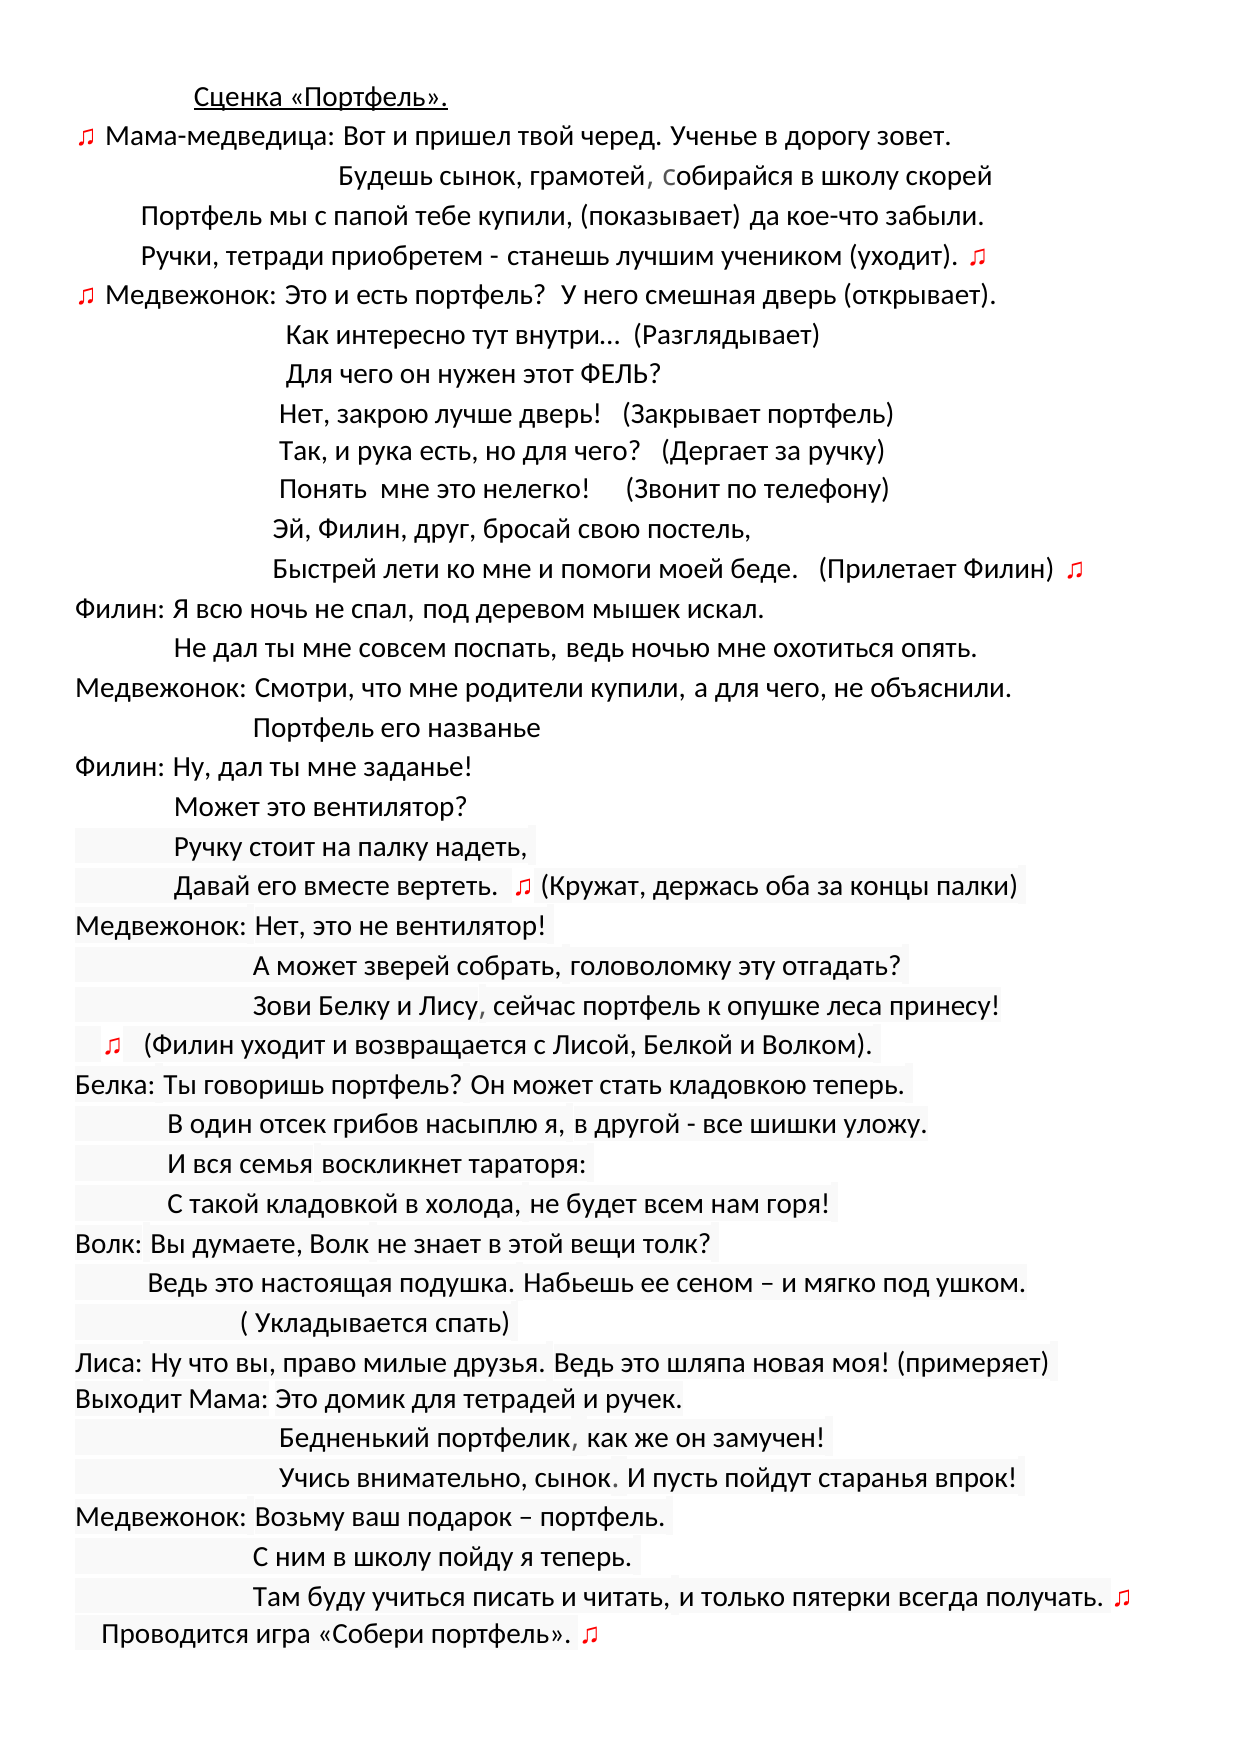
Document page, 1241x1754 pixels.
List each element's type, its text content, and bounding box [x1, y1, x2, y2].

text ♫ (Филин уходит и возвращается с Лисой, Белкой и Волком). Белка: Ты говоришь портфель? Он может стать кладовкою теперь. В один отсек грибов насыплю я, в другой - все шишки уложу. [75, 1023, 1165, 1142]
text Проводится игра «Собери портфель». ♫ [578, 1615, 1165, 1650]
text С ним в школу пойду я теперь. Там буду учиться писать и читать, и только пятерки всегда получать. ♫ [75, 1535, 1165, 1615]
text ( Укладывается спать) Лиса: Ну что вы, право милые друзья. Ведь это шляпа новая моя! (примеряет) Выходит Мама: Это домик для тетрадей и ручек. Бедненький портфелик, как же он замучен! Учись внимательно, сынок. И пусть пойдут старанья впрок! Медвежонок: Возьму ваш подарок – портфель. [75, 1301, 1165, 1535]
text Сценка «Портфель». ♫ Мама-медведица: Вот и пришел твой черед. Ученье в дорогу зовет. Будешь сынок, грамотей, собирайся в школу скорей Портфель мы с папой тебе купили, (показывает) да кое-что забыли. Ручки, тетради приобретем - станешь лучшим учеником (уходит). ♫ ♫ Медвежонок: Это и есть портфель? У него смешная дверь (открывает). Как интересно тут внутри… (Разглядывает) Для чего он нужен этот ФЕЛЬ? Нет, закрою лучше дверь! (Закрывает портфель) Так, и рука есть, но для чего? (Дергает за ручку) Понять мне это нелегко! (Звонит по телефону) Эй, Филин, друг, бросай свою постель, Быстрей лети ко мне и помоги моей беде. (Прилетает Филин) ♫ Филин: Я всю ночь не спал, под деревом мышек искал. Не дал ты мне совсем поспать, ведь ночью мне охотиться опять. Медвежонок: Смотри, что мне родители купили, а для чего, не объяснили. Портфель его названье Филин: Ну, дал ты мне заданье! Может это вентилятор? Ручку стоит на палку надеть, Давай его вместе вертеть. ♫ (Кружат, держась оба за концы палки) Медвежонок: Нет, это не вентилятор! А может зверей собрать, головоломку эту отгадать? Зови Белку и Лису, сейчас портфель к опушке леса принесу! [75, 75, 1165, 1023]
text И вся семья воскликнет тараторя: С такой кладовкой в холода, не будет всем нам горя! Волк: Вы думаете, Волк не знает в этой вещи толк? Ведь это настоящая подушка. Набьешь ее сеном – и мягко под ушком. [75, 1142, 1165, 1301]
